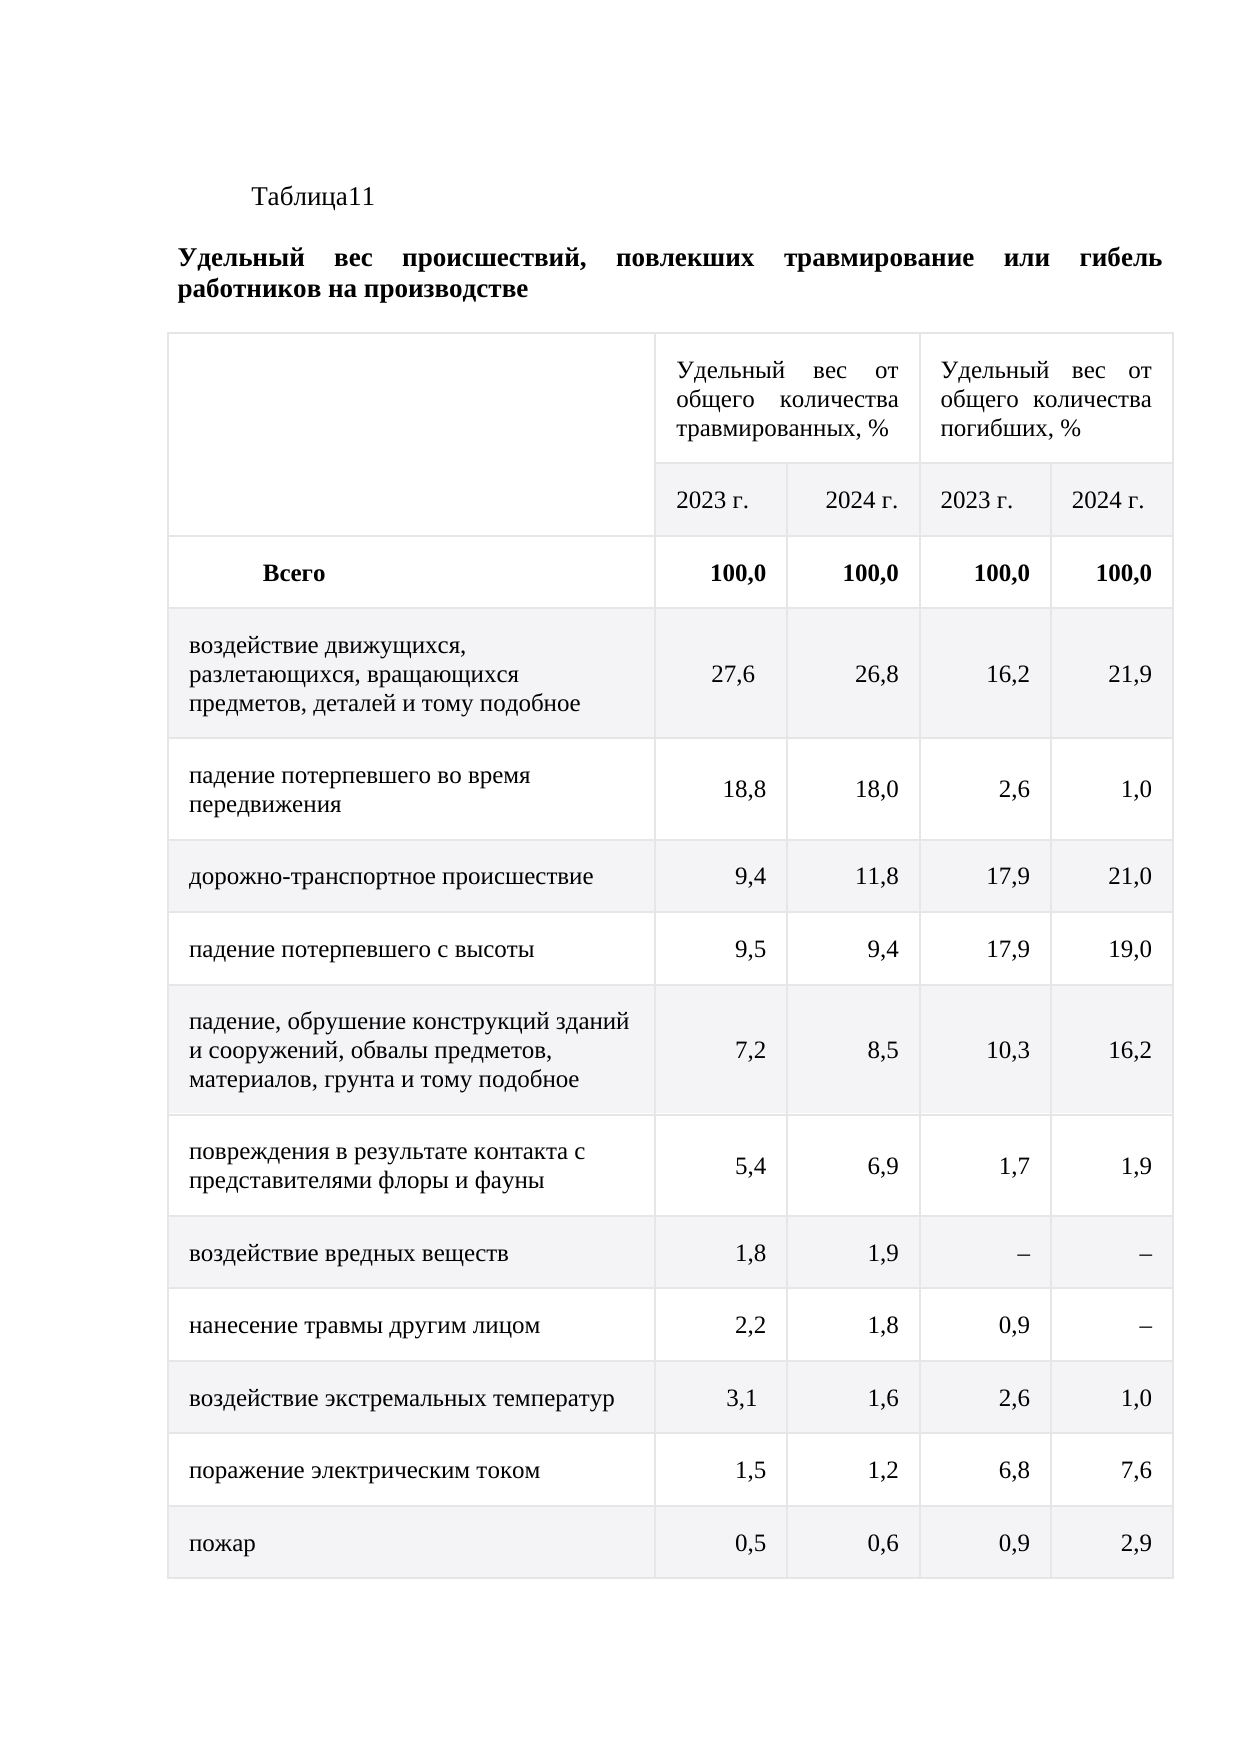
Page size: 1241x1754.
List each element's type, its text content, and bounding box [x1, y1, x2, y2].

table_cell воздействие вредных веществ [169, 1217, 654, 1287]
table_cell 1,5 [656, 1434, 786, 1505]
table_header [169, 334, 654, 535]
table_cell 1,7 [921, 1116, 1050, 1215]
table_cell 100,0 [1052, 537, 1172, 607]
table_cell – [1052, 1217, 1172, 1287]
table_header Удельный вес от общего количества травмированных, % [656, 334, 919, 462]
table_cell 2024 г. [788, 464, 919, 535]
table_cell 9,4 [788, 913, 919, 983]
table_cell 2,9 [1052, 1507, 1172, 1577]
table_cell 0,5 [656, 1507, 786, 1577]
table_cell дорожно-транспортное происшествие [169, 841, 654, 911]
table_cell 7,6 [1052, 1434, 1172, 1505]
table_cell 1,9 [788, 1217, 919, 1287]
table_cell 18,0 [788, 739, 919, 838]
table_cell нанесение травмы другим лицом [169, 1289, 654, 1360]
table_cell 6,9 [788, 1116, 919, 1215]
table_cell 11,8 [788, 841, 919, 911]
table_cell воздействие движущихся, разлетающихся, вращающихся предметов, деталей и тому подобное [169, 609, 654, 737]
table_cell 16,2 [1052, 986, 1172, 1113]
table_cell 2023 г. [656, 464, 786, 535]
table_cell падение, обрушение конструкций зданий и сооружений, обвалы предметов, материалов, грунта и тому подобное [169, 986, 654, 1113]
table_cell 21,0 [1052, 841, 1172, 911]
table_cell 26,8 [788, 609, 919, 737]
table_cell повреждения в результате контакта с представителями флоры и фауны [169, 1116, 654, 1215]
table_cell поражение электрическим током [169, 1434, 654, 1505]
table_cell 21,9 [1052, 609, 1172, 737]
table_cell 2,6 [921, 739, 1050, 838]
table_cell 100,0 [921, 537, 1050, 607]
table_cell Всего [169, 537, 654, 607]
text Удельный вес происшествий, повлекших травмирование или гибель работников на производстве [177, 241, 1163, 303]
table_cell 1,6 [788, 1362, 919, 1432]
table_cell 0,9 [921, 1507, 1050, 1577]
table_cell 1,8 [656, 1217, 786, 1287]
table_cell 18,8 [656, 739, 786, 838]
table_cell 2023 г. [921, 464, 1050, 535]
table_cell 9,4 [656, 841, 786, 911]
table_cell 100,0 [788, 537, 919, 607]
table_cell 7,2 [656, 986, 786, 1113]
table_cell падение потерпевшего во время передвижения [169, 739, 654, 838]
table_cell 27,6 [656, 609, 786, 737]
table_cell 1,2 [788, 1434, 919, 1505]
table_cell 3,1 [656, 1362, 786, 1432]
table_cell 2,2 [656, 1289, 786, 1360]
table_cell 10,3 [921, 986, 1050, 1113]
table_cell 1,0 [1052, 739, 1172, 838]
table_cell пожар [169, 1507, 654, 1577]
table_cell – [921, 1217, 1050, 1287]
table_cell 100,0 [656, 537, 786, 607]
table_cell 2024 г. [1052, 464, 1172, 535]
table_cell 6,8 [921, 1434, 1050, 1505]
table_cell 9,5 [656, 913, 786, 983]
table_cell 1,8 [788, 1289, 919, 1360]
table_cell 1,9 [1052, 1116, 1172, 1215]
table_cell – [1052, 1289, 1172, 1360]
table_cell воздействие экстремальных температур [169, 1362, 654, 1432]
table_cell 17,9 [921, 841, 1050, 911]
text Таблица11 [177, 180, 1163, 212]
table_cell 2,6 [921, 1362, 1050, 1432]
table_cell 1,0 [1052, 1362, 1172, 1432]
table_cell падение потерпевшего с высоты [169, 913, 654, 983]
table_cell 16,2 [921, 609, 1050, 737]
table_cell 0,6 [788, 1507, 919, 1577]
table_cell 17,9 [921, 913, 1050, 983]
table_cell 5,4 [656, 1116, 786, 1215]
table_cell 19,0 [1052, 913, 1172, 983]
table_header Удельный вес от общего количества погибших, % [921, 334, 1172, 462]
table_cell 8,5 [788, 986, 919, 1113]
table_cell 0,9 [921, 1289, 1050, 1360]
